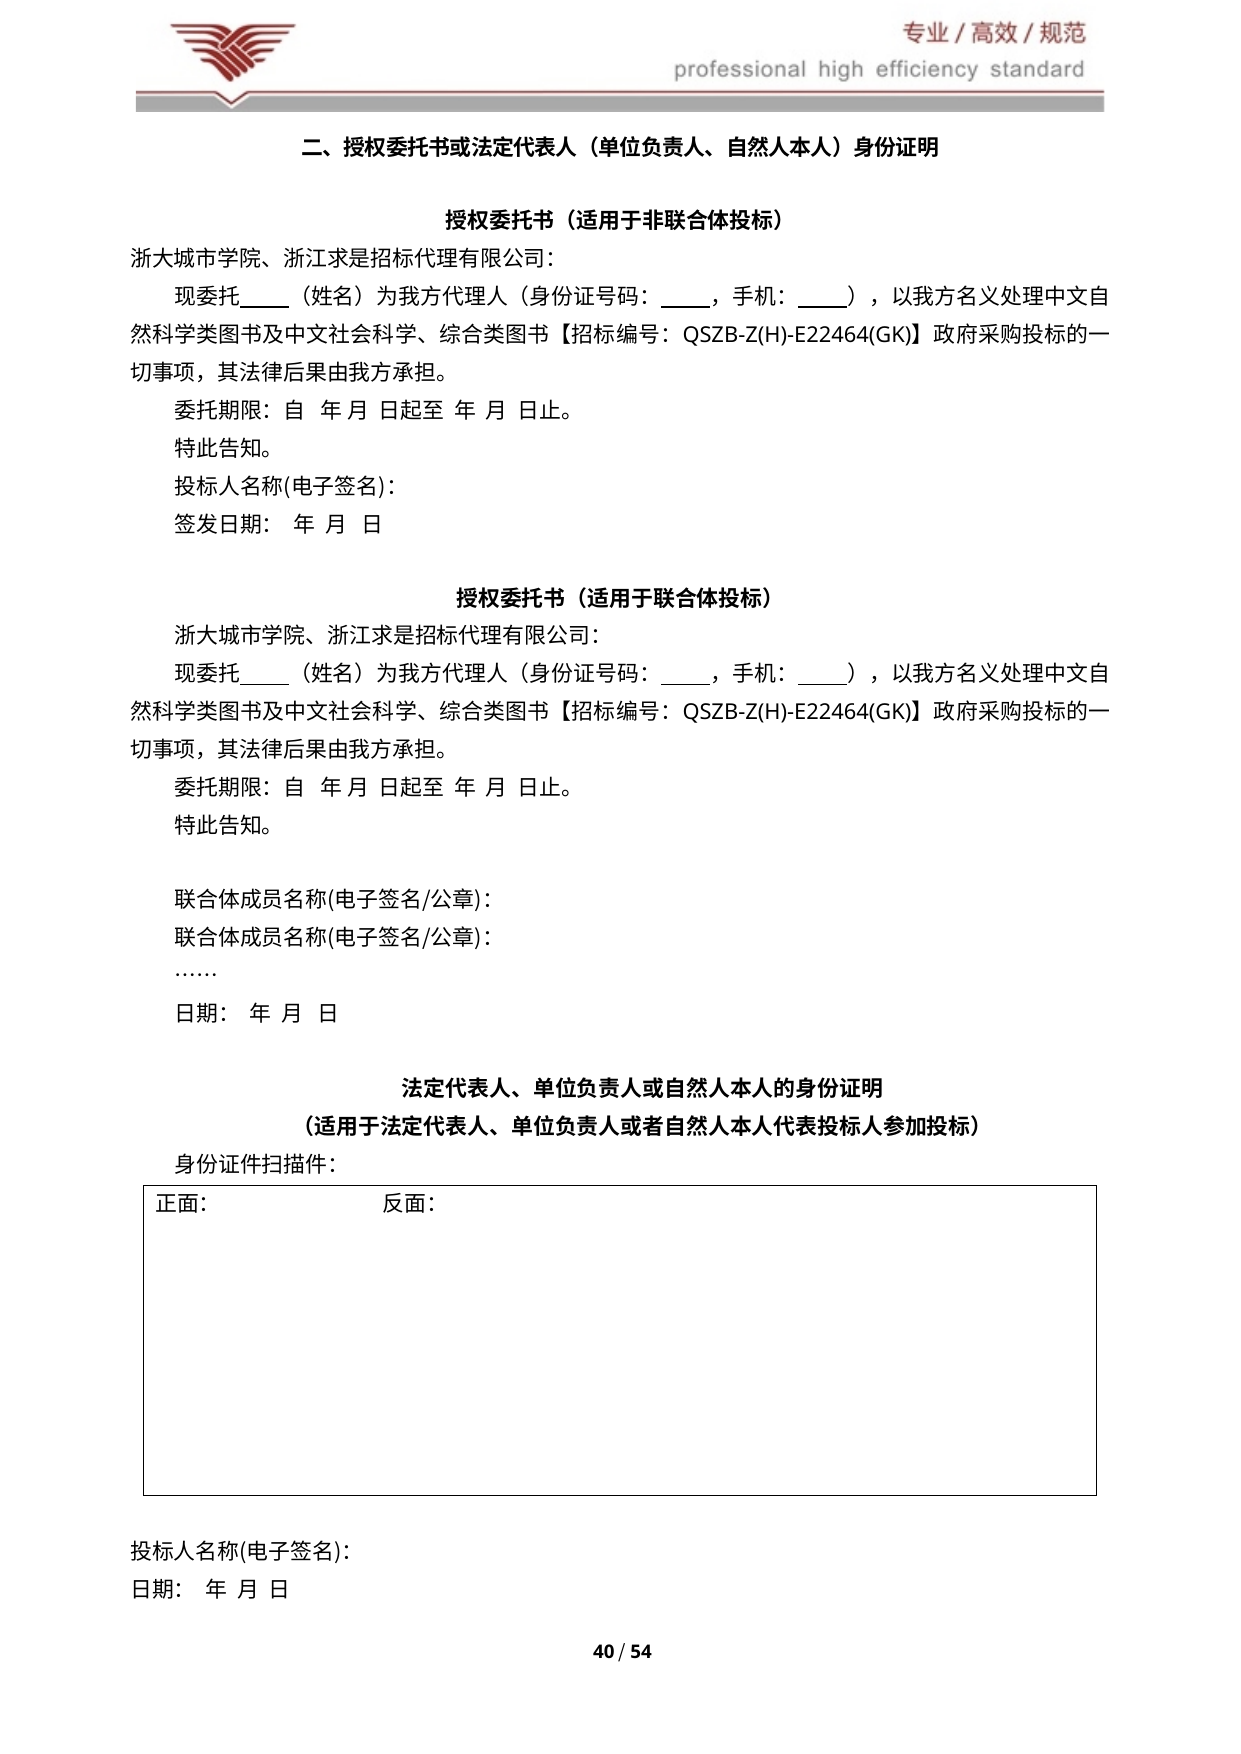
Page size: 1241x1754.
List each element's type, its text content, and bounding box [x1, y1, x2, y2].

text 委托期限：自 年 月 日起至 年 月 日止。 [130, 770, 1110, 802]
text 身份证件扫描件： [130, 1147, 1110, 1179]
text 浙大城市学院、浙江求是招标代理有限公司： [130, 618, 1110, 650]
text 投标人名称(电子签名)： [130, 1534, 1110, 1566]
text 特此告知。 [130, 808, 1110, 840]
text 委托期限：自 年 月 日起至 年 月 日止。 [130, 393, 1110, 425]
text …… [130, 958, 1110, 989]
text （适用于法定代表人、单位负责人或者自然人本人代表投标人参加投标） [130, 1109, 1110, 1141]
text 法定代表人、单位负责人或自然人本人的身份证明 [130, 1071, 1110, 1103]
text 授权委托书（适用于非联合体投标） [130, 203, 1110, 235]
text 浙大城市学院、浙江求是招标代理有限公司： [130, 241, 1110, 273]
text 现委托 （姓名）为我方代理人（身份证号码： ，手机： ），以我方名义处理中文自然科学类图书及中文社会科学、综合类图书【招标编号：QSZB-Z(H)-E22464(GK)】政府采购投标的一切事项，其法律后果由我方承担。 [130, 279, 1110, 387]
text 现委托 （姓名）为我方代理人（身份证号码： ，手机： ），以我方名义处理中文自然科学类图书及中文社会科学、综合类图书【招标编号：QSZB-Z(H)-E22464(GK)】政府采购投标的一切事项，其法律后果由我方承担。 [130, 656, 1110, 764]
picture [135, 0, 1105, 112]
text 联合体成员名称(电子签名/公章)： [130, 882, 1110, 913]
text 特此告知。 [130, 431, 1110, 463]
text 日期： 年 月 日 [130, 1572, 1110, 1603]
text 签发日期： 年 月 日 [130, 507, 1110, 539]
text 授权委托书（适用于联合体投标） [130, 581, 1110, 612]
table_header 正面： 反面： [144, 1186, 1096, 1495]
text 二、授权委托书或法定代表人（单位负责人、自然人本人）身份证明 [130, 130, 1110, 162]
text 联合体成员名称(电子签名/公章)： [130, 920, 1110, 951]
text 投标人名称(电子签名)： [130, 469, 1110, 501]
text 日期： 年 月 日 [130, 996, 1110, 1027]
